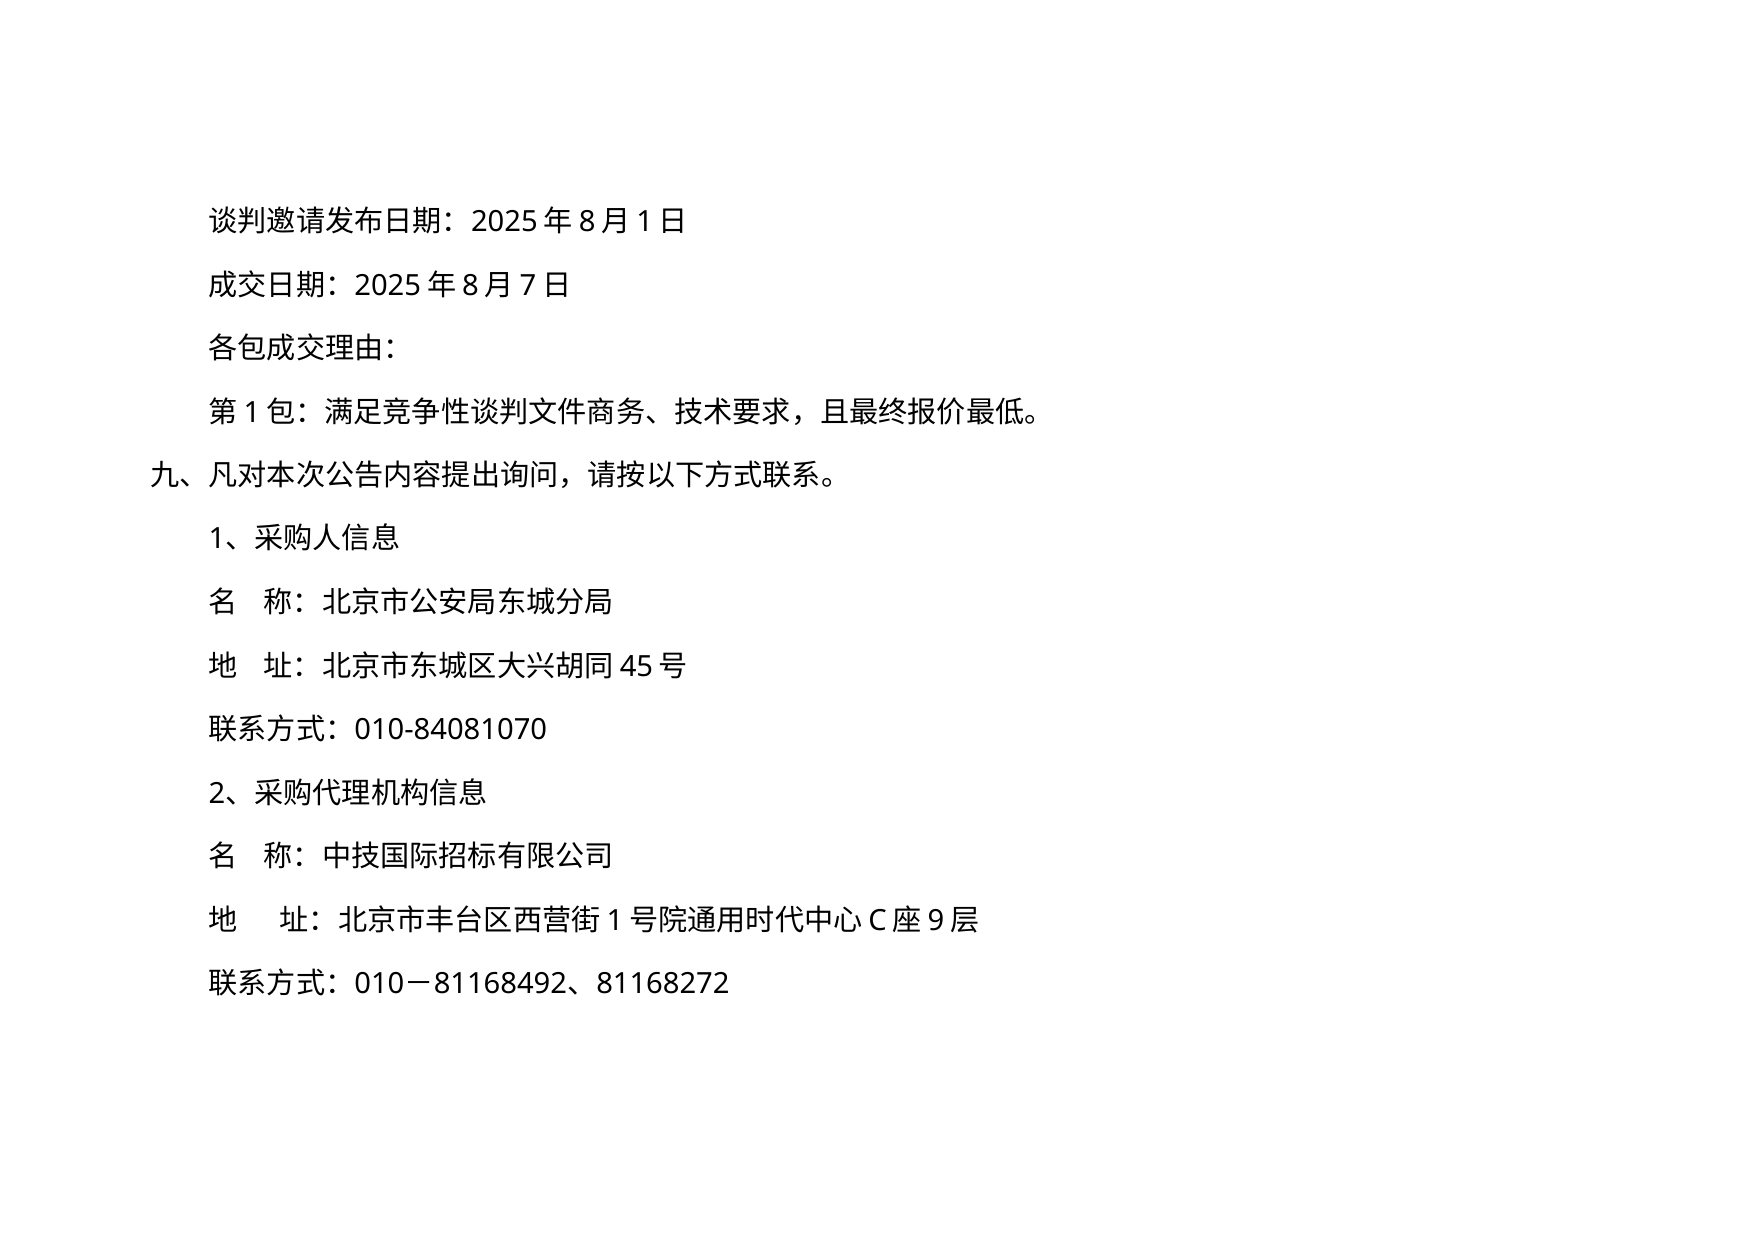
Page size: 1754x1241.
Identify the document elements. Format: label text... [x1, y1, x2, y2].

text 联系方式：010－81168492、81168272 [150, 960, 1604, 1002]
text 名 称：中技国际招标有限公司 [150, 833, 1604, 875]
text 九、凡对本次公告内容提出询问，请按以下方式联系。 [150, 452, 1604, 494]
text 各包成交理由： [150, 325, 1604, 367]
text 地 址：北京市丰台区西营街1号院通用时代中心C座9层 [150, 896, 1604, 938]
text 1、采购人信息 [150, 515, 1604, 557]
text 谈判邀请发布日期：2025年8月1日 [150, 198, 1604, 240]
text 联系方式：010-84081070 [150, 706, 1604, 748]
text 2、采购代理机构信息 [150, 769, 1604, 812]
text 成交日期：2025年8月7日 [150, 261, 1604, 303]
text 第1包：满足竞争性谈判文件商务、技术要求，且最终报价最低。 [150, 388, 1604, 431]
text 地 址：北京市东城区大兴胡同45号 [150, 642, 1604, 684]
text 名 称：北京市公安局东城分局 [150, 579, 1604, 621]
